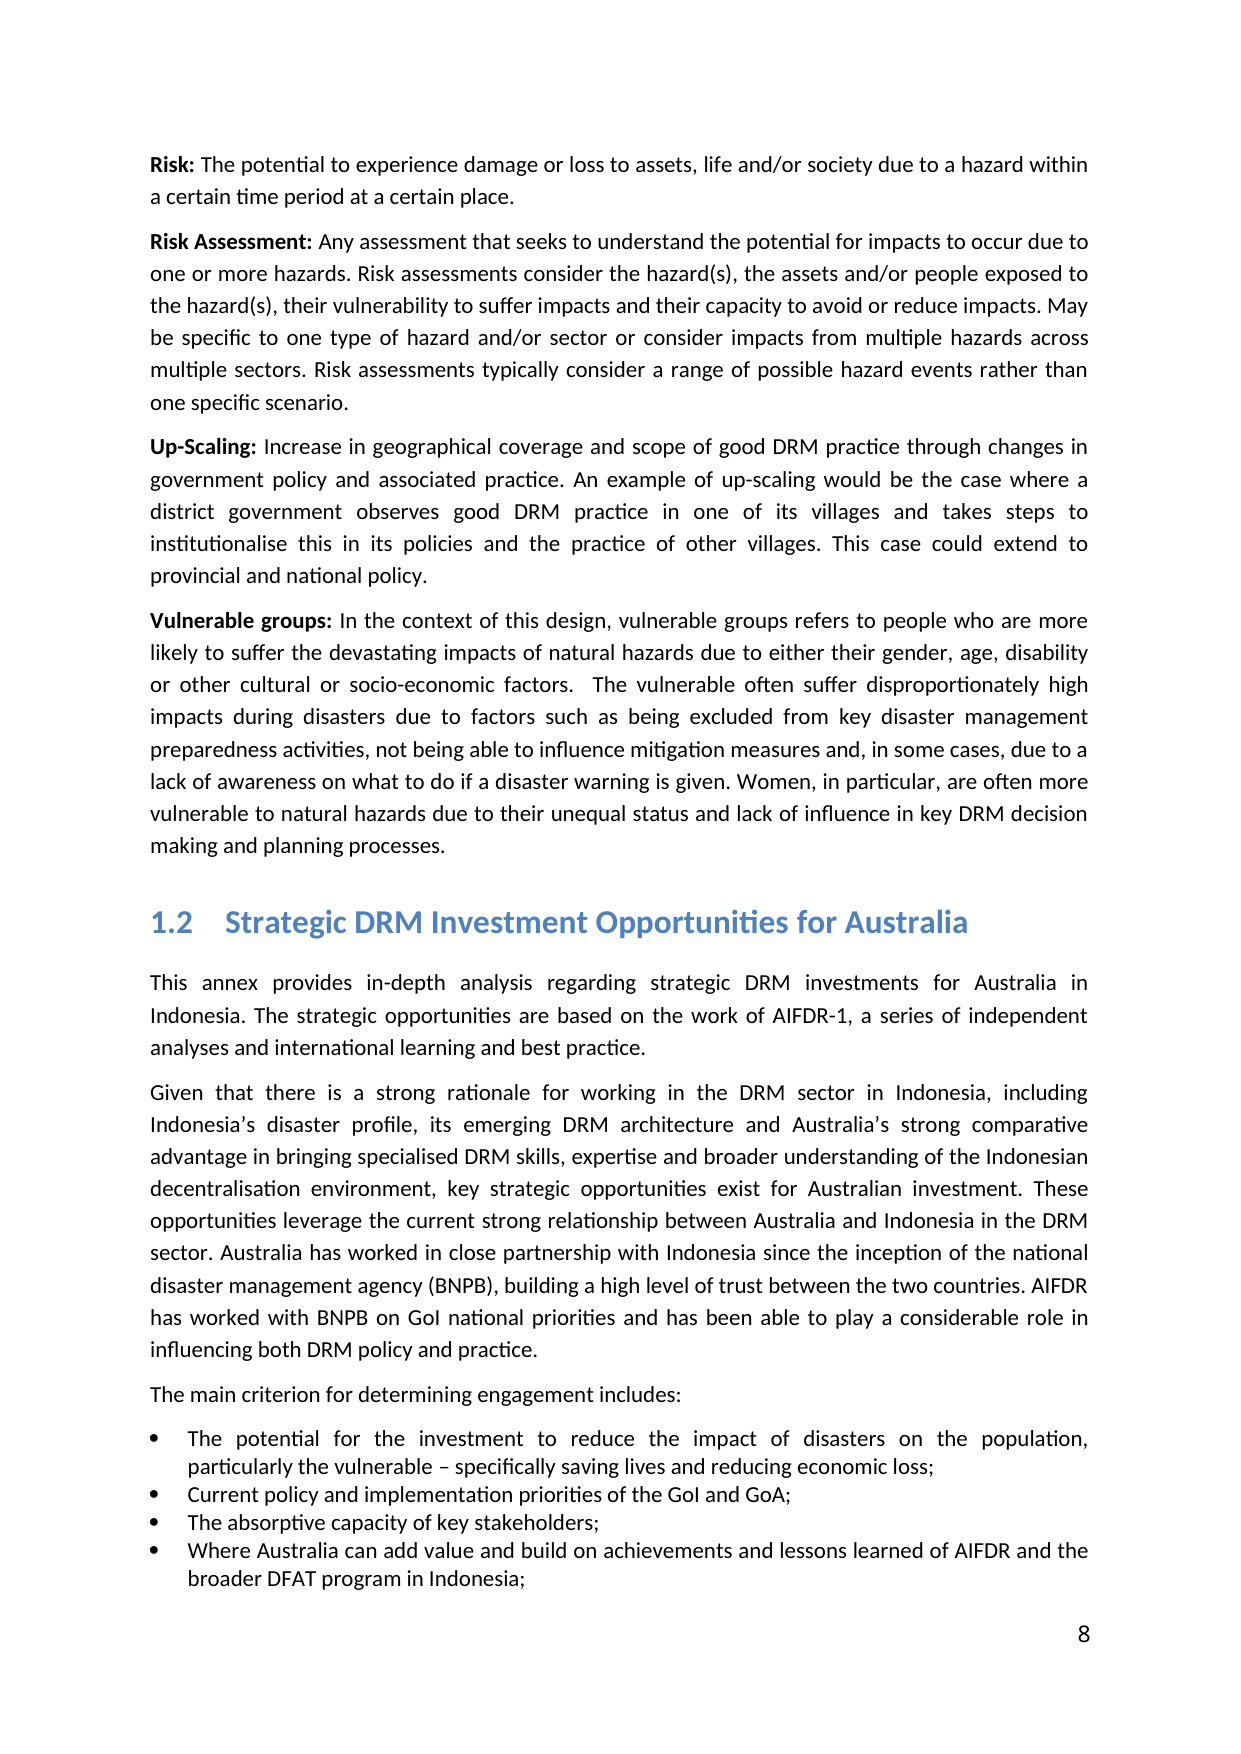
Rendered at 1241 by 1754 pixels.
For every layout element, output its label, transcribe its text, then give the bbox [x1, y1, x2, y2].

list Where Australia can add value and build on achievements and lessons learned of AIFDR and the broader DFAT program in Indonesia; [150, 1537, 1090, 1593]
text Given that there is a strong rationale for working in the DRM sector in Indonesia, including Indonesia’s disaster profile, its emerging DRM architecture and Australia’s strong comparative advantage in bringing specialised DRM skills, expertise and broader understanding of the Indonesian decentralisation environment, key strategic opportunities exist for Australian investment. These opportunities leverage the current strong relationship between Australia and Indonesia in the DRM sector. Australia has worked in close partnership with Indonesia since the inception of the national disaster management agency (BNPB), building a high level of trust between the two countries. AIFDR has worked with BNPB on GoI national priorities and has been able to play a considerable role in influencing both DRM policy and practice. [150, 1078, 1090, 1363]
text This annex provides in-depth analysis regarding strategic DRM investments for Australia in Indonesia. The strategic opportunities are based on the work of AIFDR-1, a series of independent analyses and international learning and best practice. [150, 968, 1090, 1061]
list The potential for the investment to reduce the impact of disasters on the population, particularly the vulnerable – specifically saving lives and reducing economic loss; [150, 1424, 1090, 1481]
text The main criterion for determining engagement includes: [150, 1380, 1090, 1408]
text Vulnerable groups: In the context of this design, vulnerable groups refers to people who are more likely to suffer the devastating impacts of natural hazards due to either their gender, age, disability or other cultural or socio-economic factors. The vulnerable often suffer disproportionately high impacts during disasters due to factors such as being excluded from key disaster management preparedness activities, not being able to influence mitigation measures and, in some cases, due to a lack of awareness on what to do if a disaster warning is given. Women, in particular, are often more vulnerable to natural hazards due to their unequal status and lack of influence in key DRM decision making and planning processes. [150, 606, 1090, 859]
text Up-Scaling: Increase in geographical coverage and scope of good DRM practice through changes in government policy and associated practice. An example of up-scaling would be the case where a district government observes good DRM practice in one of its villages and takes steps to institutionalise this in its policies and the practice of other villages. This case could extend to provincial and national policy. [150, 432, 1090, 589]
list Current policy and implementation priorities of the GoI and GoA; [150, 1481, 1090, 1508]
text Risk Assessment: Any assessment that seeks to understand the potential for impacts to occur due to one or more hazards. Risk assessments consider the hazard(s), the assets and/or people exposed to the hazard(s), their vulnerability to suffer impacts and their capacity to avoid or reduce impacts. May be specific to one type of hazard and/or sector or consider impacts from multiple hazards across multiple sectors. Risk assessments typically consider a range of possible hazard events rather than one specific scenario. [150, 227, 1090, 416]
text Risk: The potential to experience damage or loss to assets, life and/or society due to a hazard within a certain time period at a certain place. [150, 150, 1090, 210]
subtitle Strategic DRM Investment Opportunities for Australia [150, 901, 1090, 942]
list The absorptive capacity of key stakeholders; [150, 1508, 1090, 1537]
